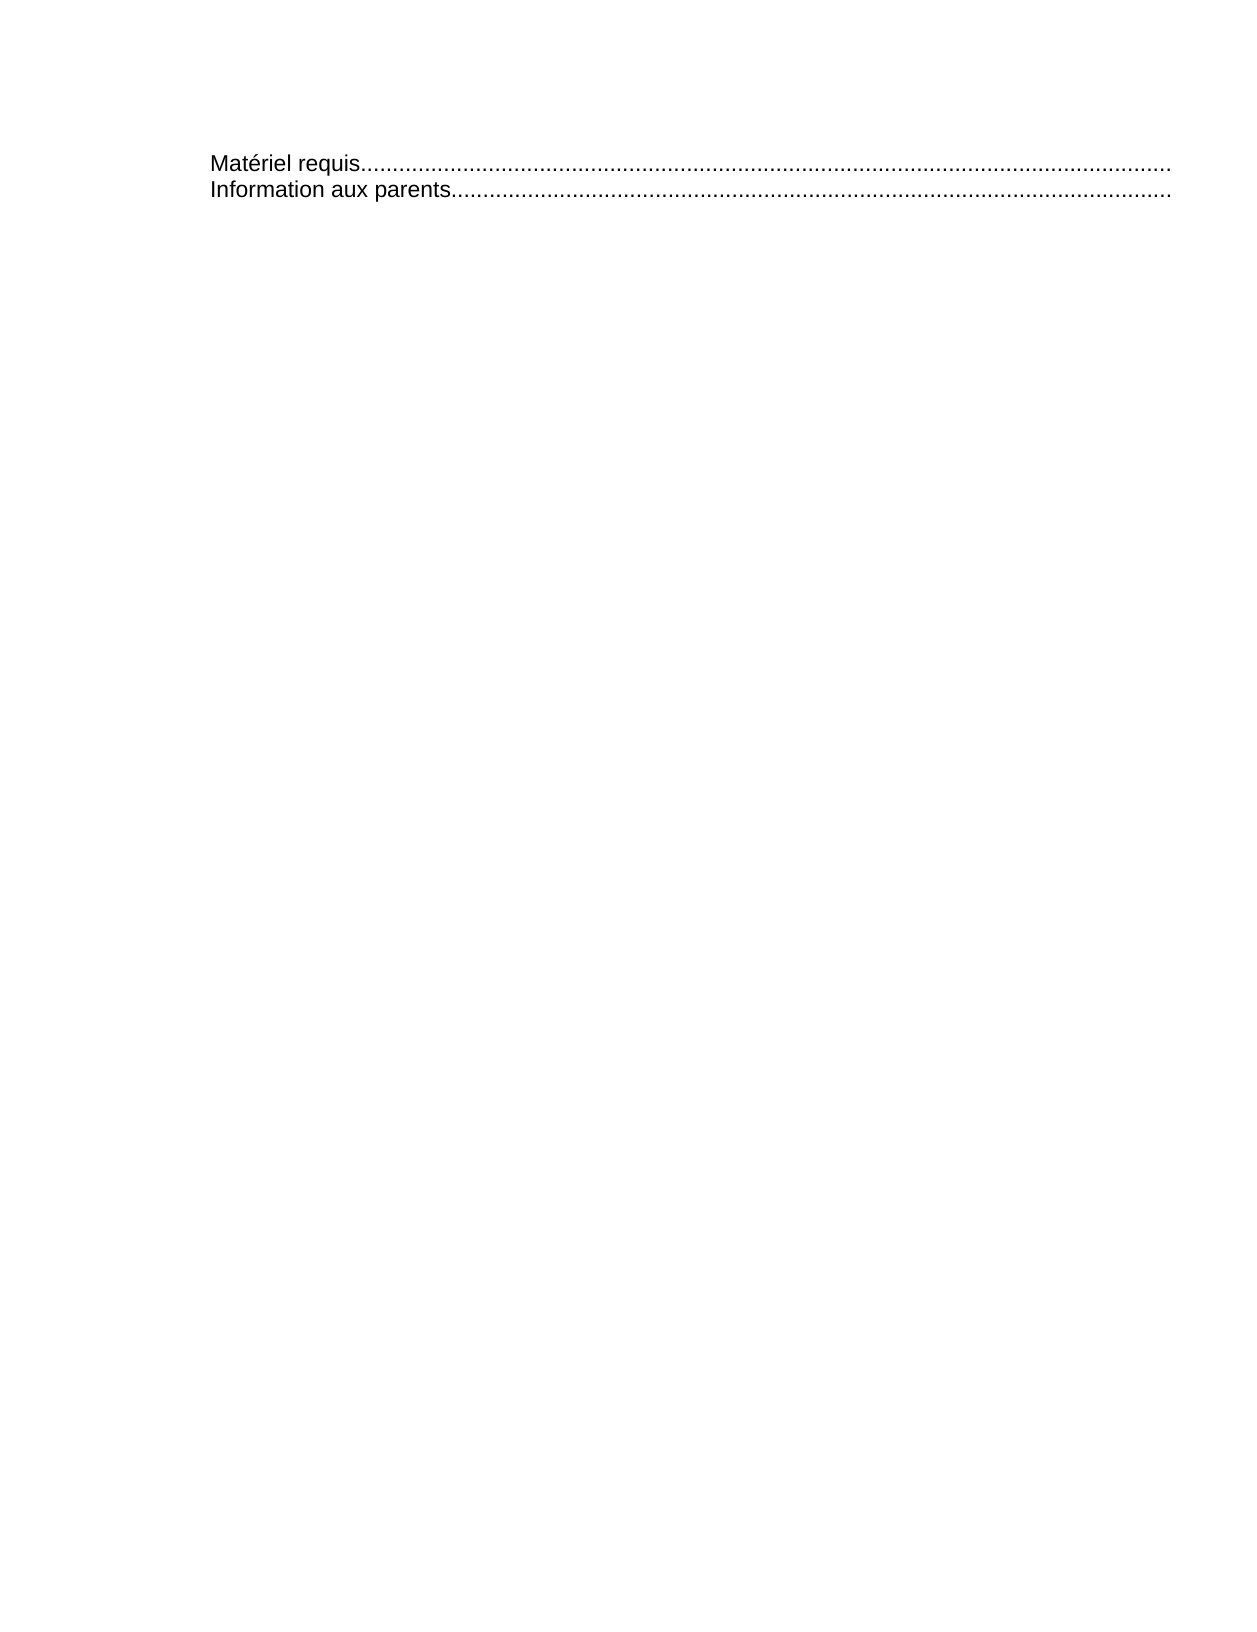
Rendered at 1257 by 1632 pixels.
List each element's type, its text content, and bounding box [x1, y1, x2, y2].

text Information aux parents 10 [210, 176, 1106, 203]
text Matériel requis 10 [210, 150, 1106, 176]
